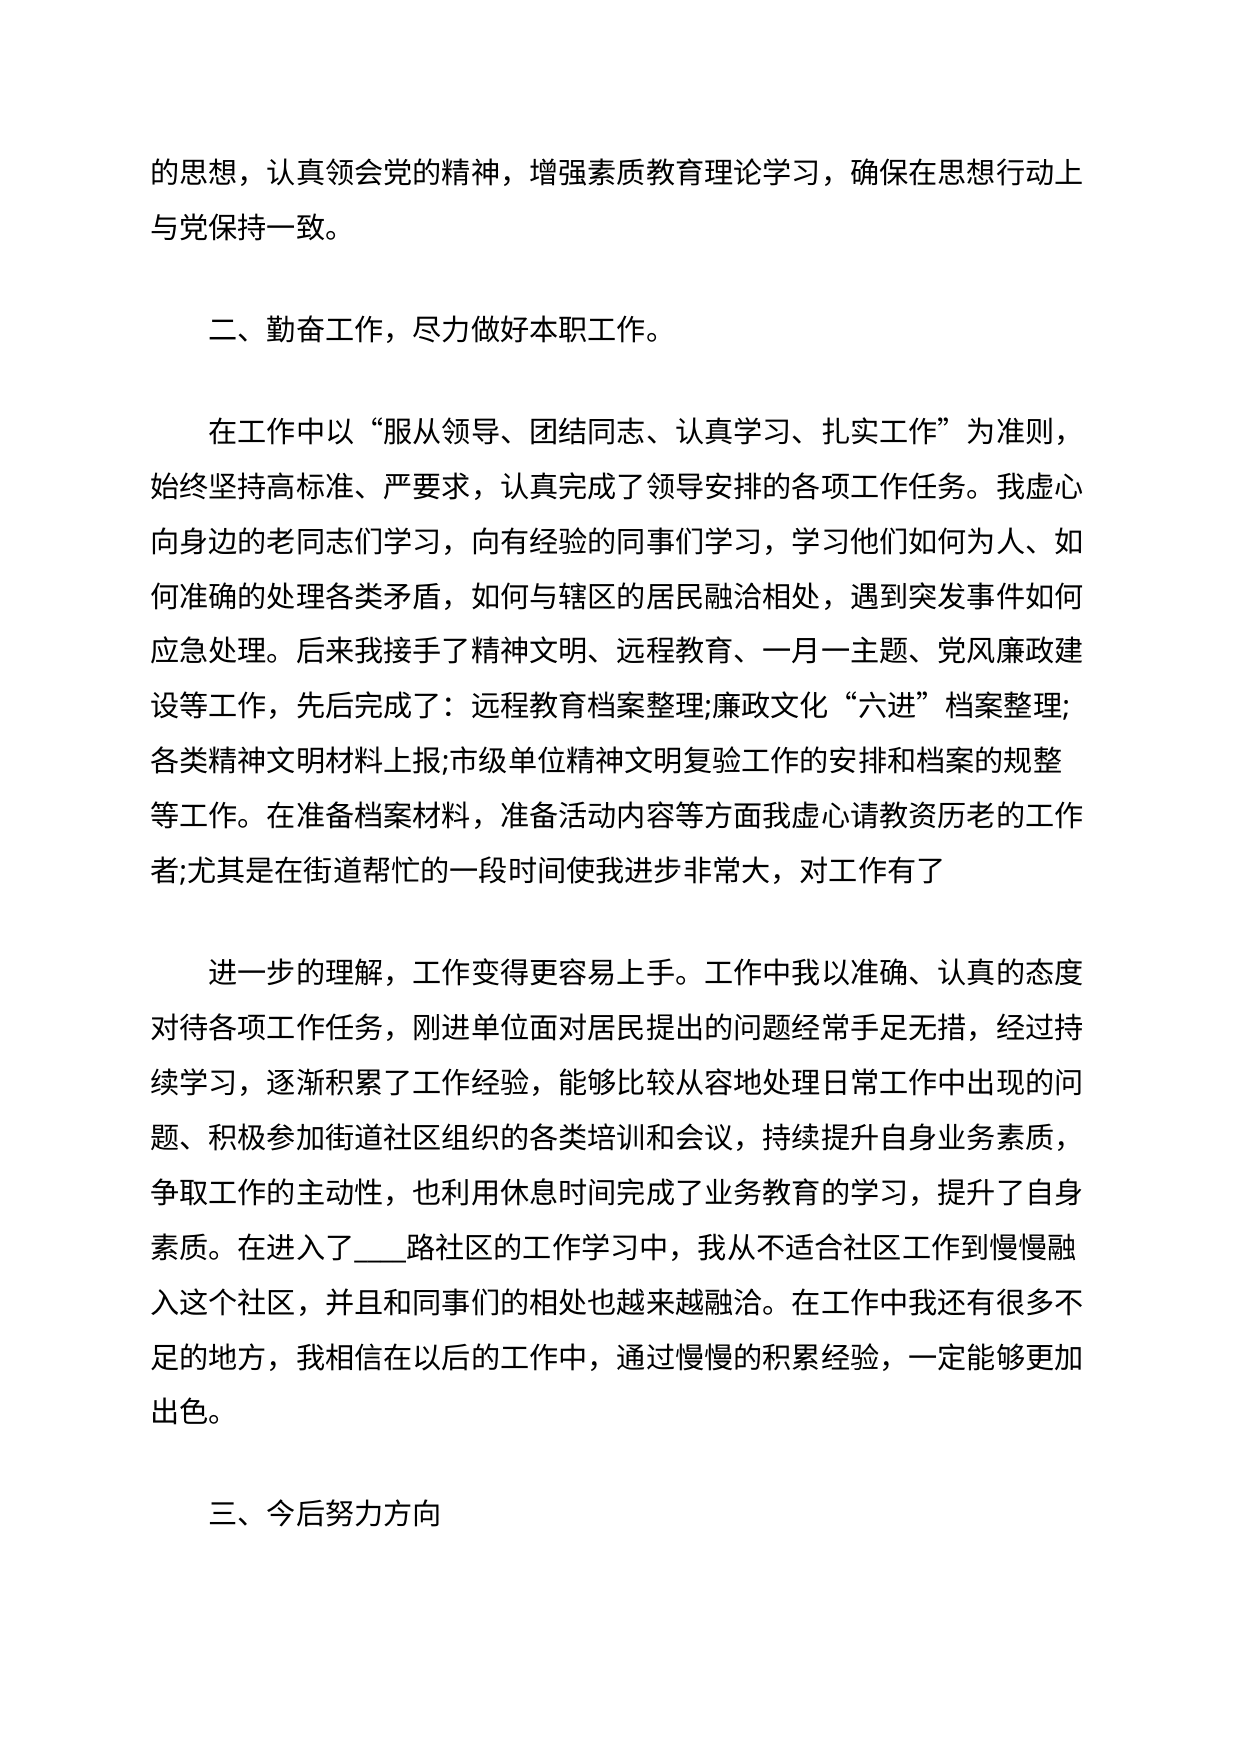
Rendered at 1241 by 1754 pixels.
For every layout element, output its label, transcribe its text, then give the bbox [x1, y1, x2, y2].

text 在工作中以“服从领导、团结同志、认真学习、扎实工作”为准则，始终坚持高标准、严要求，认真完成了领导安排的各项工作任务。我虚心向身边的老同志们学习，向有经验的同事们学习，学习他们如何为人、如何准确的处理各类矛盾，如何与辖区的居民融洽相处，遇到突发事件如何应急处理。后来我接手了精神文明、远程教育、一月一主题、党风廉政建设等工作，先后完成了：远程教育档案整理;廉政文化“六进”档案整理;各类精神文明材料上报;市级单位精神文明复验工作的安排和档案的规整等工作。在准备档案材料，准备活动内容等方面我虚心请教资历老的工作者;尤其是在街道帮忙的一段时间使我进步非常大，对工作有了 [150, 408, 1090, 890]
text 进一步的理解，工作变得更容易上手。工作中我以准确、认真的态度对待各项工作任务，刚进单位面对居民提出的问题经常手足无措，经过持续学习，逐渐积累了工作经验，能够比较从容地处理日常工作中出现的问题、积极参加街道社区组织的各类培训和会议，持续提升自身业务素质，争取工作的主动性，也利用休息时间完成了业务教育的学习，提升了自身素质。在进入了____路社区的工作学习中，我从不适合社区工作到慢慢融入这个社区，并且和同事们的相处也越来越融洽。在工作中我还有很多不足的地方，我相信在以后的工作中，通过慢慢的积累经验，一定能够更加出色。 [150, 950, 1090, 1431]
text 二、勤奋工作，尽力做好本职工作。 [150, 307, 1090, 349]
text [150, 150, 1090, 247]
text 三、今后努力方向 [150, 1491, 1090, 1533]
